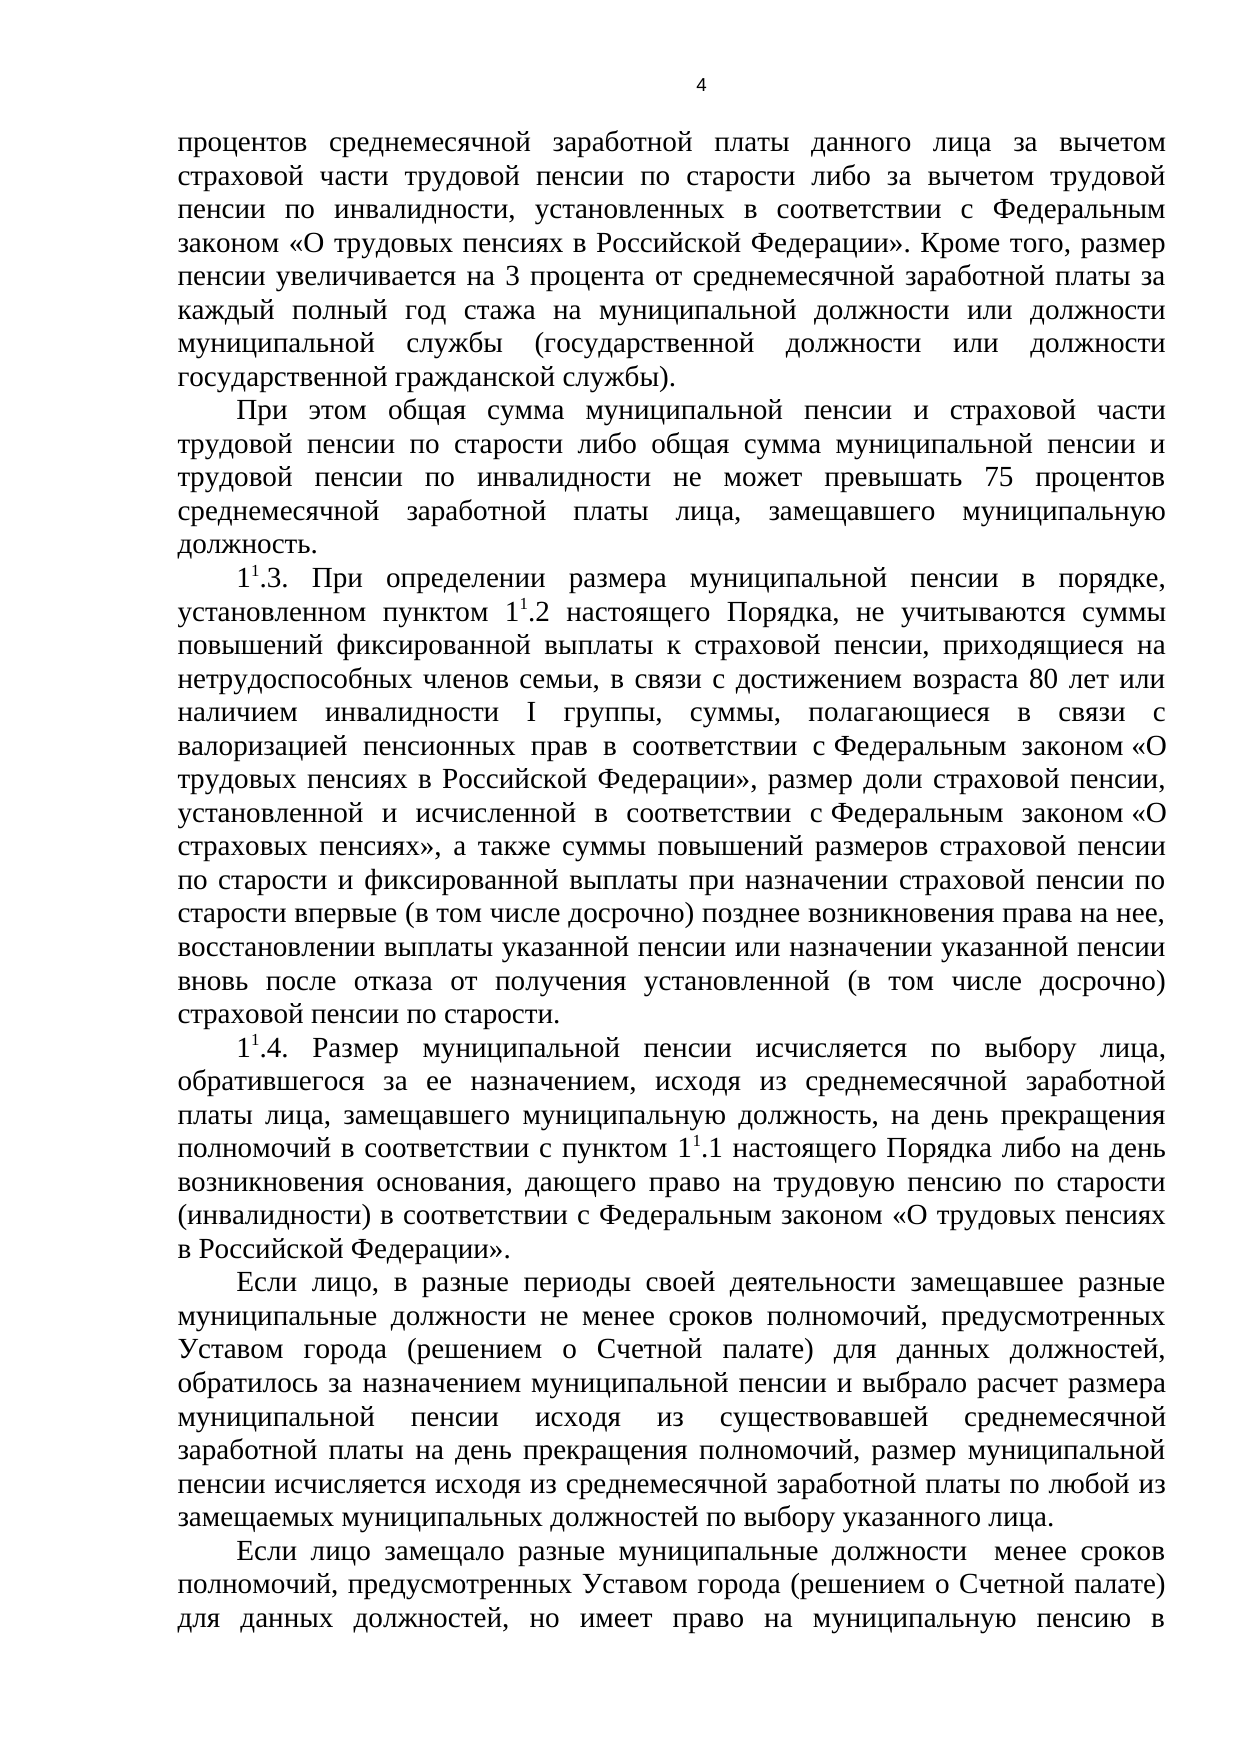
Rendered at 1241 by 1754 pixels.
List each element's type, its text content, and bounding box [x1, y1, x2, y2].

text При этом общая сумма муниципальной пенсии и страховой части трудовой пенсии по старости либо общая сумма муниципальной пенсии и трудовой пенсии по инвалидности не может превышать 75 процентов среднемесячной заработной платы лица, замещавшего муниципальную должность. [177, 392, 1167, 560]
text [177, 124, 1167, 392]
text Если лицо, в разные периоды своей деятельности замещавшее разные муниципальные должности не менее сроков полномочий, предусмотренных Уставом города (решением о Счетной палате) для данных должностей, обратилось за назначением муниципальной пенсии и выбрало расчет размера муниципальной пенсии исходя из существовавшей среднемесячной заработной платы на день прекращения полномочий, размер муниципальной пенсии исчисляется исходя из среднемесячной заработной платы по любой из замещаемых муниципальных должностей по выбору указанного лица. [177, 1264, 1167, 1533]
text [177, 1533, 1167, 1633]
text 11.4. Размер муниципальной пенсии исчисляется по выбору лица, обратившегося за ее назначением, исходя из среднемесячной заработной платы лица, замещавшего муниципальную должность, на день прекращения полномочий в соответствии с пунктом 11.1 настоящего Порядка либо на день возникновения основания, дающего право на трудовую пенсию по старости (инвалидности) в соответствии с Федеральным законом «О трудовых пенсиях в Российской Федерации». [177, 1030, 1167, 1264]
text 11.3. При определении размера муниципальной пенсии в порядке, установленном пунктом 11.2 настоящего Порядка, не учитываются суммы повышений фиксированной выплаты к страховой пенсии, приходящиеся на нетрудоспособных членов семьи, в связи с достижением возраста 80 лет или наличием инвалидности I группы, суммы, полагающиеся в связи с валоризацией пенсионных прав в соответствии с Федеральным законом «О трудовых пенсиях в Российской Федерации», размер доли страховой пенсии, установленной и исчисленной в соответствии с Федеральным законом «О страховых пенсиях», а также суммы повышений размеров страховой пенсии по старости и фиксированной выплаты при назначении страховой пенсии по старости впервые (в том числе досрочно) позднее возникновения права на нее, восстановлении выплаты указанной пенсии или назначении указанной пенсии вновь после отказа от получения установленной (в том числе досрочно) страховой пенсии по старости. [177, 560, 1167, 1030]
